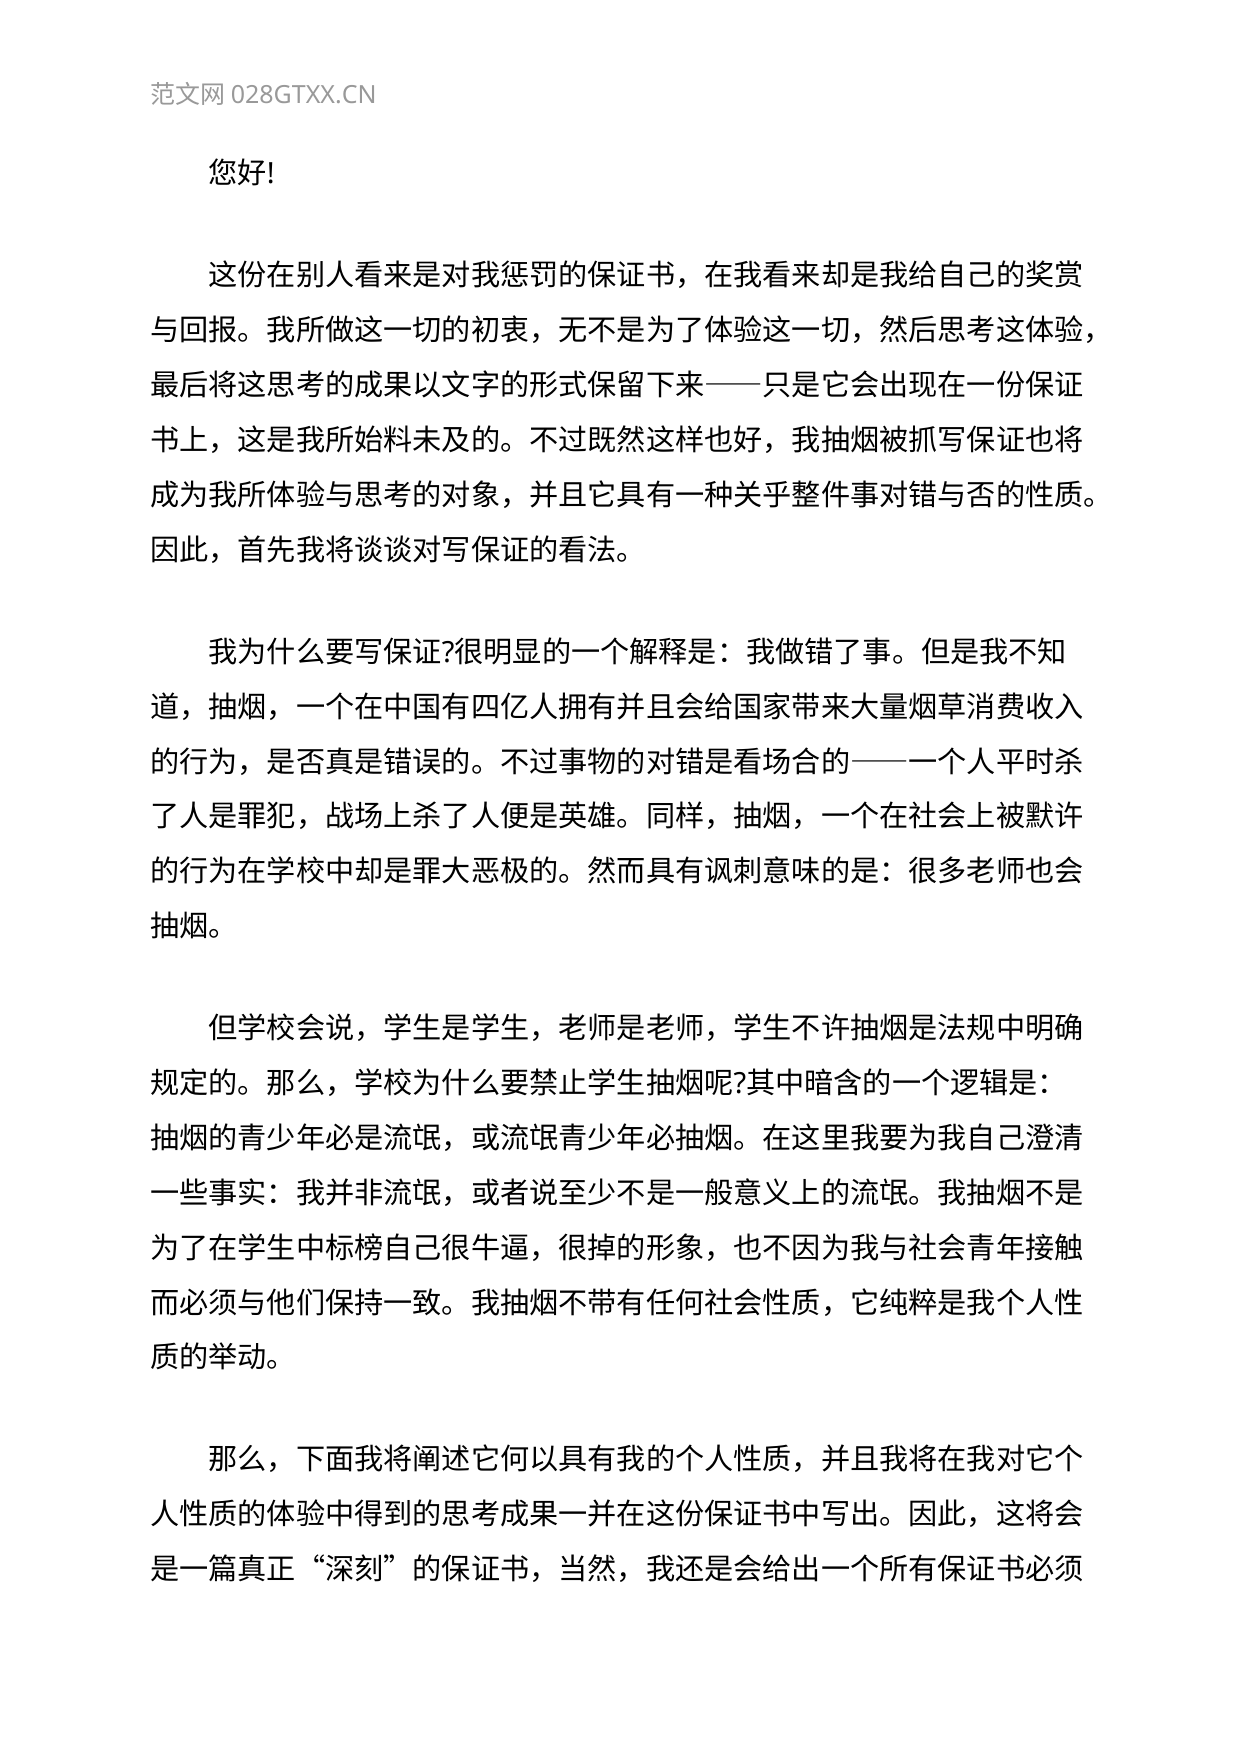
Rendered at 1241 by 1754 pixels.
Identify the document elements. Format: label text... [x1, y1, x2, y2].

text 我为什么要写保证?很明显的一个解释是：我做错了事。但是我不知道，抽烟，一个在中国有四亿人拥有并且会给国家带来大量烟草消费收入的行为，是否真是错误的。不过事物的对错是看场合的——一个人平时杀了人是罪犯，战场上杀了人便是英雄。同样，抽烟，一个在社会上被默许的行为在学校中却是罪大恶极的。然而具有讽刺意味的是：很多老师也会抽烟。 [150, 628, 1090, 945]
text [150, 1436, 1090, 1588]
text 这份在别人看来是对我惩罚的保证书，在我看来却是我给自己的奖赏与回报。我所做这一切的初衷，无不是为了体验这一切，然后思考这体验，最后将这思考的成果以文字的形式保留下来——只是它会出现在一份保证书上，这是我所始料未及的。不过既然这样也好，我抽烟被抓写保证也将成为我所体验与思考的对象，并且它具有一种关乎整件事对错与否的性质。因此，首先我将谈谈对写保证的看法。 [150, 252, 1090, 569]
text 但学校会说，学生是学生，老师是老师，学生不许抽烟是法规中明确规定的。那么，学校为什么要禁止学生抽烟呢?其中暗含的一个逻辑是：抽烟的青少年必是流氓，或流氓青少年必抽烟。在这里我要为我自己澄清一些事实：我并非流氓，或者说至少不是一般意义上的流氓。我抽烟不是为了在学生中标榜自己很牛逼，很掉的形象，也不因为我与社会青年接触而必须与他们保持一致。我抽烟不带有任何社会性质，它纯粹是我个人性质的举动。 [150, 1004, 1090, 1376]
text 您好! [150, 150, 1090, 192]
